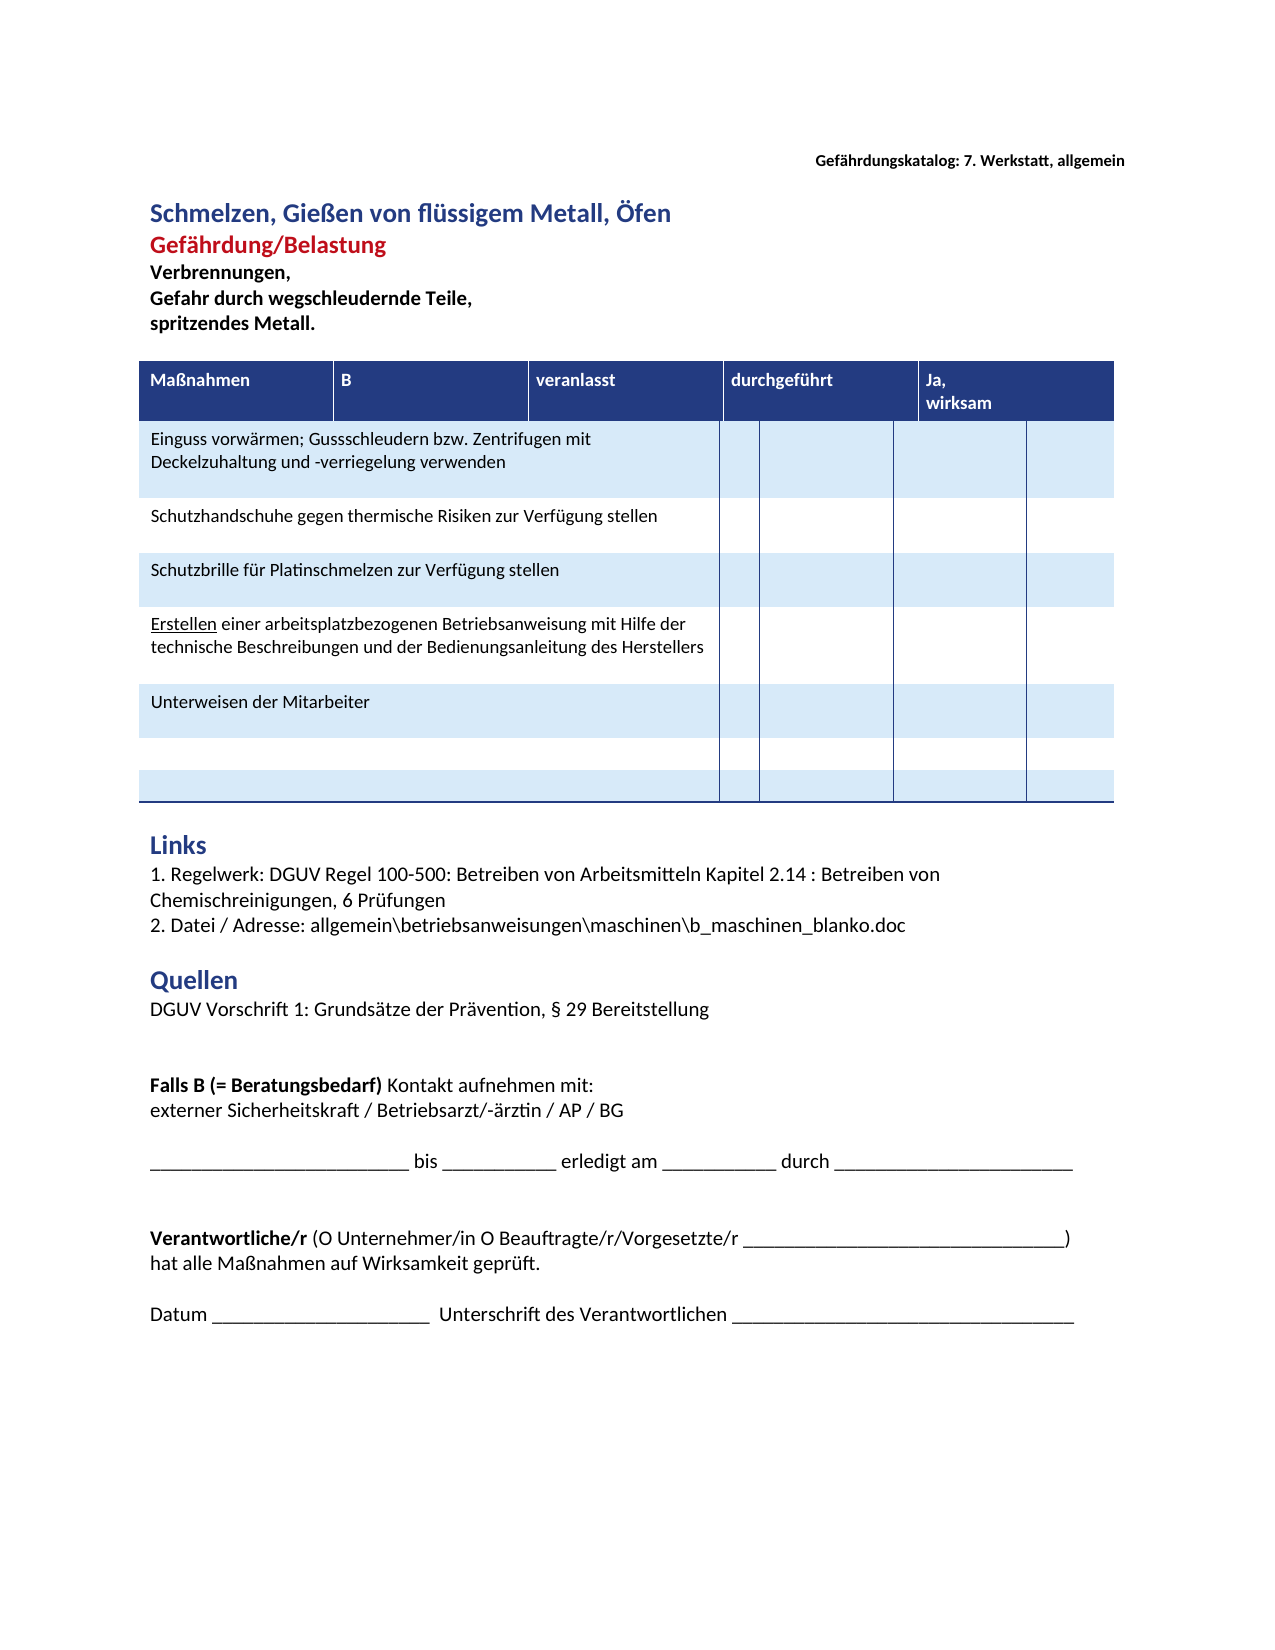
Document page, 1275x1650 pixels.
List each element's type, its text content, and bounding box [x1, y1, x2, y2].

text _________________________ bis ___________ erledigt am ___________ durch _______________________ [150, 1148, 1125, 1174]
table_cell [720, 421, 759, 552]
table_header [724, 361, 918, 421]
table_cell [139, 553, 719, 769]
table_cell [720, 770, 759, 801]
subtitle Gefährdungskatalog: 7. Werkstatt, allgemein [150, 150, 1125, 170]
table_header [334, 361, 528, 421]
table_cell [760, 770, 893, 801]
text Gefahr durch wegschleudernde Teile, [150, 285, 1125, 310]
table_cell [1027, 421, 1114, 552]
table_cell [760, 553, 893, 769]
text Verantwortliche/r (O Unternehmer/in O Beauftragte/r/Vorgesetzte/r _______________________________) [150, 1225, 1125, 1250]
subtitle Gefährdung/Belastung [150, 229, 1125, 259]
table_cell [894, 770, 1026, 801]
text externer Sicherheitskraft / Betriebsarzt/-ärztin / AP / BG [150, 1098, 1125, 1123]
text hat alle Maßnahmen auf Wirksamkeit geprüft. [150, 1250, 1125, 1276]
subtitle Schmelzen, Gießen von flüssigem Metall, Öfen [150, 196, 1125, 229]
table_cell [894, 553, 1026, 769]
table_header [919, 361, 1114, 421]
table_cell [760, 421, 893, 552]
subtitle Quellen [150, 963, 1125, 996]
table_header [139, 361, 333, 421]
text 2. Datei / Adresse: allgemein\betriebsanweisungen\maschinen\b_maschinen_blanko.doc [150, 912, 1125, 938]
text DGUV Vorschrift 1: Grundsätze der Prävention, § 29 Bereitstellung [150, 996, 1125, 1021]
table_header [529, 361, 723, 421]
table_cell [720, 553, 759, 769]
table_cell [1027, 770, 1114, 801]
text 1. Regelwerk: DGUV Regel 100-500: Betreiben von Arbeitsmitteln Kapitel 2.14 : Betreiben von Chemischreinigungen, 6 Prüfungen [150, 861, 1125, 912]
text Datum _____________________ Unterschrift des Verantwortlichen _________________________________ [150, 1301, 1125, 1326]
text Falls B (= Beratungsbedarf) Kontakt aufnehmen mit: [150, 1072, 1125, 1098]
subtitle Links [150, 828, 1125, 861]
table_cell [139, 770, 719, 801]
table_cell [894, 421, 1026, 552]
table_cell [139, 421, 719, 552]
text Verbrennungen, [150, 259, 1125, 285]
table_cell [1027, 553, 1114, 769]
text spritzendes Metall. [150, 310, 1125, 336]
